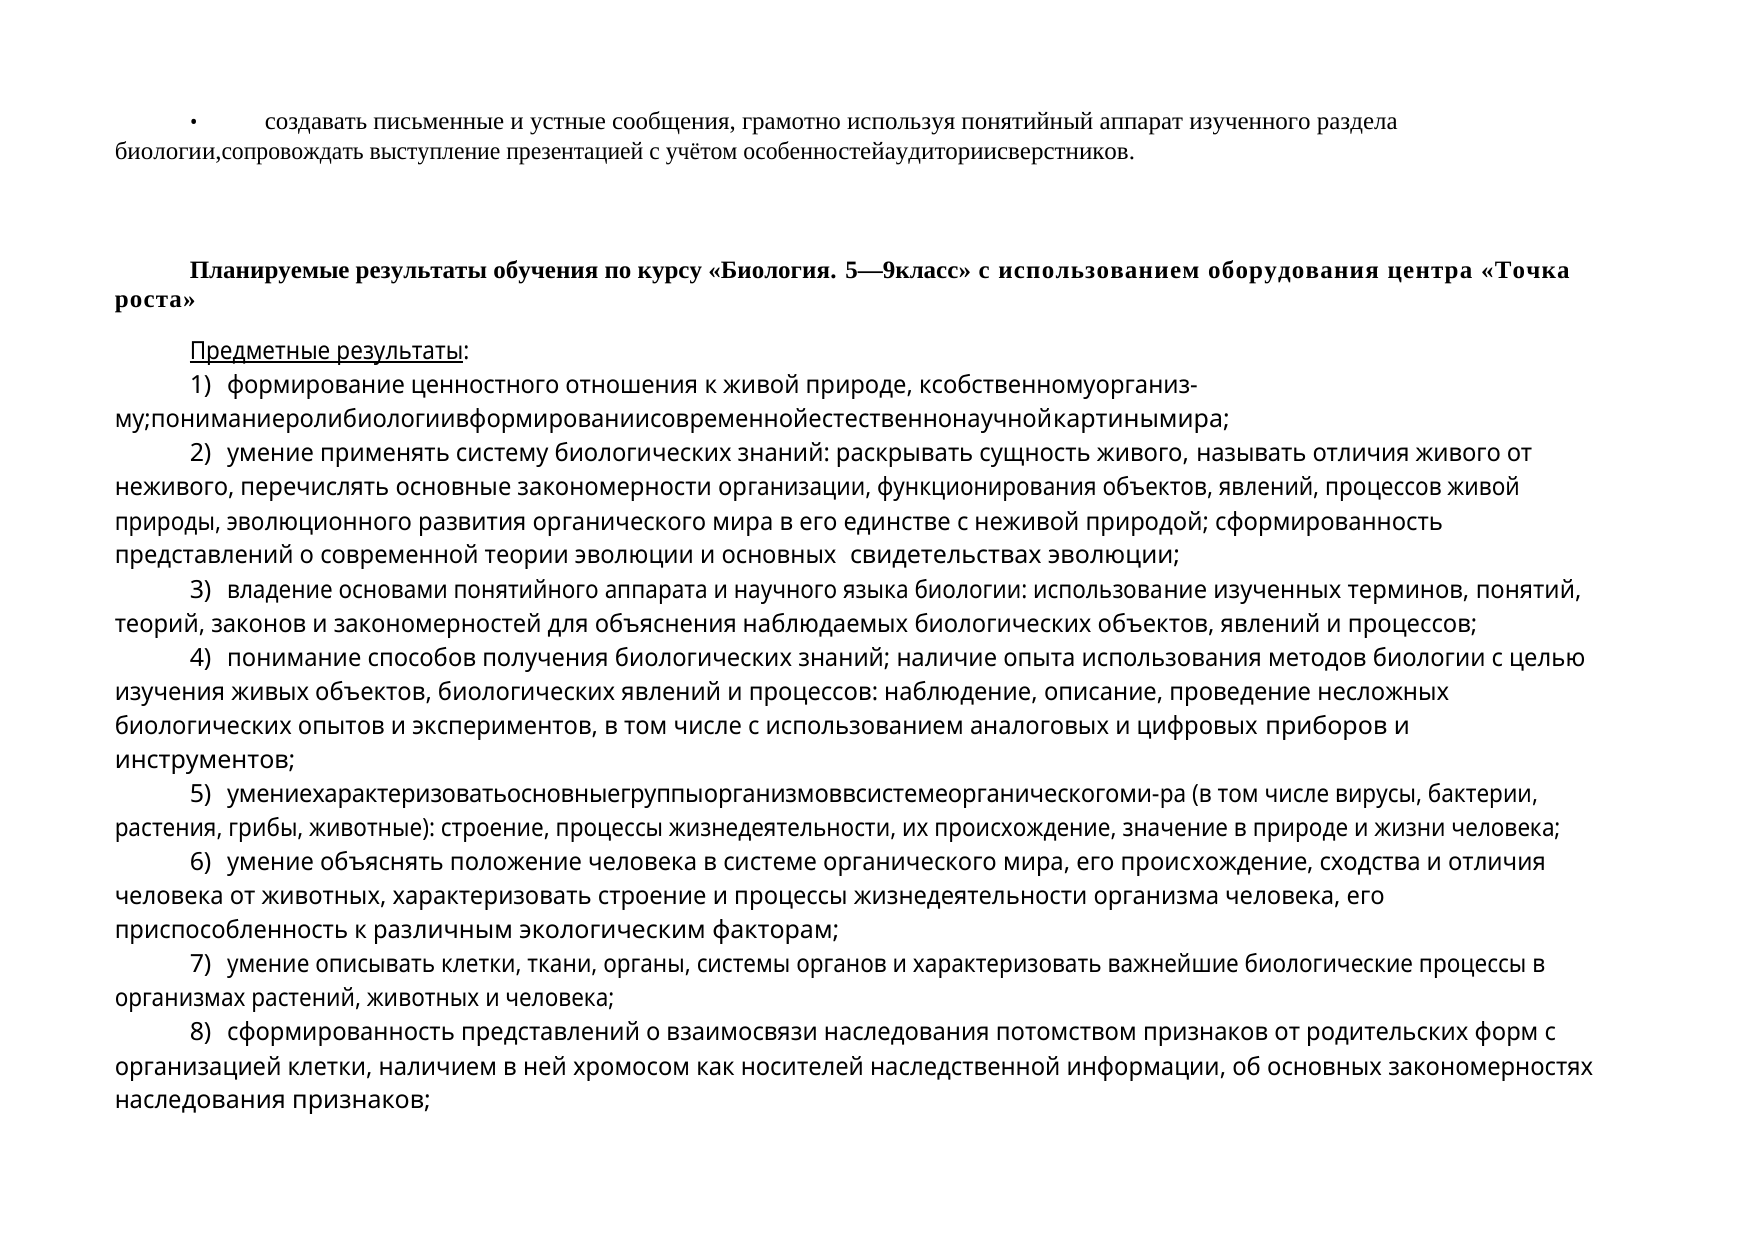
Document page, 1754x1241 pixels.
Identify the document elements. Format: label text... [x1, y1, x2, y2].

list умениехарактеризоватьосновныегруппыорганизмоввсистемеорганическогоми-ра (в том числе вирусы, бактерии, растения, грибы, животные): строение, процессы жизнедеятельности, их происхождение, значение в природе и жизни человека; [114, 776, 1597, 844]
list создавать письменные и устные сообщения, грамотно используя понятийный аппарат изученного раздела биологии,сопровождать выступление презентацией с учётом особенностейаудиториисверстников. [114, 106, 1596, 164]
subtitle Планируемые результаты обучения по курсу «Биология. 5―9класс» с использованием оборудования центра «Точка роста» [114, 255, 1608, 313]
list владение основами понятийного аппарата и научного языка биологии: использование изученных терминов, понятий, теорий, законов и закономерностей для объяснения наблюдаемых биологических объектов, явлений и процессов; [114, 571, 1597, 639]
list формирование ценностного отношения к живой природе, ксобственномуорганиз-му;пониманиеролибиологиивформированиисовременнойестественнонаучнойкартинымира; [114, 367, 1597, 435]
text Предметные результаты: [114, 332, 1608, 367]
list умение объяснять положение человека в системе органического мира, его происхождение, сходства и отличия человека от животных, характеризовать строение и процессы жизнедеятельности организма человека, его приспособленность к различным экологическим факторам; [114, 844, 1597, 946]
list сформированность представлений о взаимосвязи наследования потомством признаков от родительских форм с организацией клетки, наличием в ней хромосом как носителей наследственной информации, об основных закономерностях наследования признаков; [114, 1014, 1597, 1116]
list умение описывать клетки, ткани, органы, системы органов и характеризовать важнейшие биологические процессы в организмах растений, животных и человека; [114, 946, 1597, 1014]
list понимание способов получения биологических знаний; наличие опыта использования методов биологии с целью изучения живых объектов, биологических явлений и процессов: наблюдение, описание, проведение несложных биологических опытов и экспериментов, в том числе с использованием аналоговых и цифровых приборов и инструментов; [114, 639, 1597, 776]
list умение применять систему биологических знаний: раскрывать сущность живого, называть отличия живого от неживого, перечислять основные закономерности организации, функционирования объектов, явлений, процессов живой природы, эволюционного развития органического мира в его единстве с неживой природой; сформированность представлений о современной теории эволюции и основных свидетельствах эволюции; [114, 435, 1597, 571]
